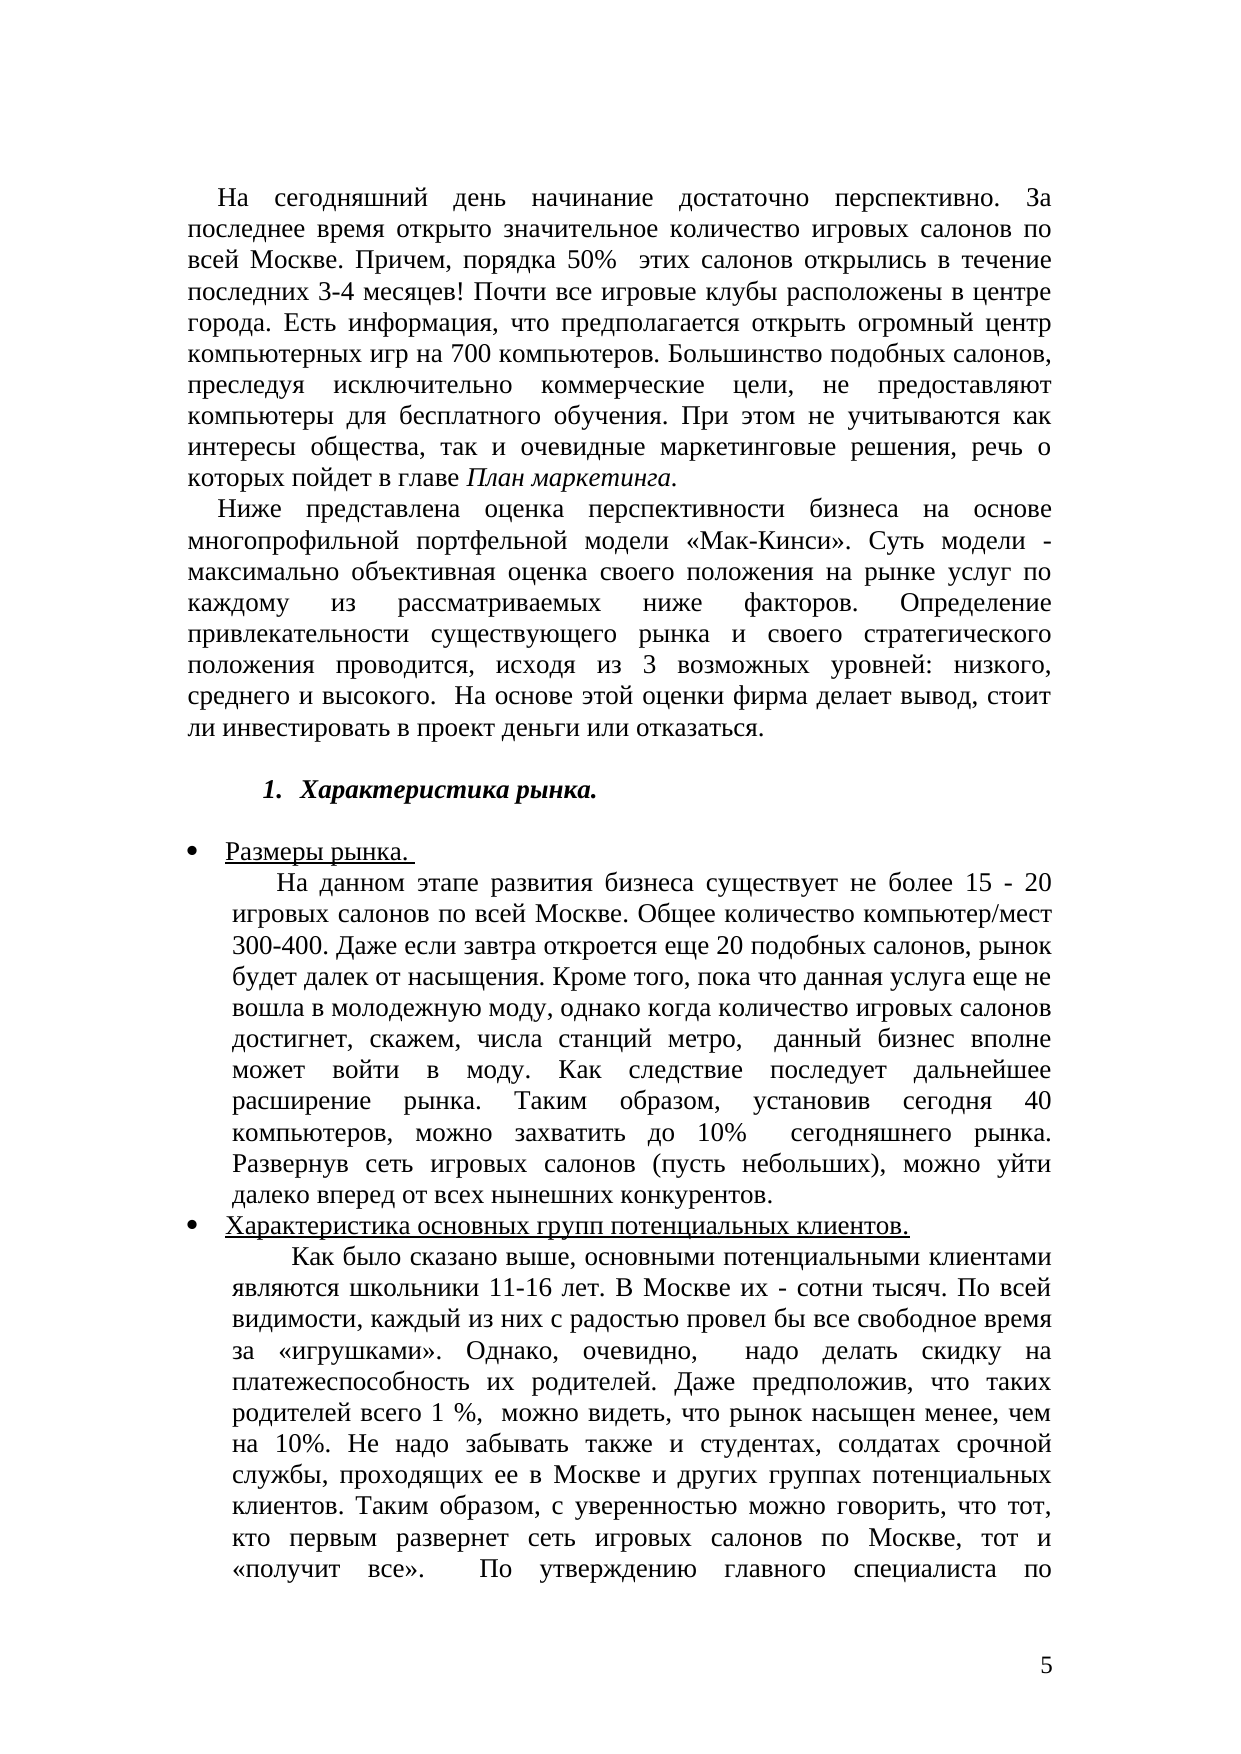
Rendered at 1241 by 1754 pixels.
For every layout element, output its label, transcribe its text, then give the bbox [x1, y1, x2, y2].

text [232, 1240, 1053, 1583]
text Ниже представлена оценка перспективности бизнеса на основе многопрофильной портфельной модели «Мак-Кинси». Суть модели - максимально объективная оценка своего положения на рынке услуг по каждому из рассматриваемых ниже факторов. Определение привлекательности существующего рынка и своего стратегического положения проводится, исходя из 3 возможных уровней: низкого, среднего и высокого. На основе этой оценки фирма делает вывод, стоит ли инвестировать в проект деньги или отказаться. [187, 493, 1053, 742]
list Размеры рынка. [187, 835, 1053, 866]
list Характеристика основных групп потенциальных клиентов. [187, 1209, 1053, 1240]
text Характеристика рынка. [262, 773, 1053, 804]
text На сегодняшний день начинание достаточно перспективно. За последнее время открыто значительное количество игровых салонов по всей Москве. Причем, порядка 50% этих салонов открылись в течение последних 3-4 месяцев! Почти все игровые клубы расположены в центре города. Есть информация, что предполагается открыть огромный центр компьютерных игр на 700 компьютеров. Большинство подобных салонов, преследуя исключительно коммерческие цели, не предоставляют компьютеры для бесплатного обучения. При этом не учитываются как интересы общества, так и очевидные маркетинговые решения, речь о которых пойдет в главе План маркетинга. [187, 181, 1053, 493]
text На данном этапе развития бизнеса существует не более 15 - 20 игровых салонов по всей Москве. Общее количество компьютер/мест 300-400. Даже если завтра откроется еще 20 подобных салонов, рынок будет далек от насыщения. Кроме того, пока что данная услуга еще не вошла в молодежную моду, однако когда количество игровых салонов достигнет, скажем, числа станций метро, данный бизнес вполне может войти в моду. Как следствие последует дальнейшее расширение рынка. Таким образом, установив сегодня 40 компьютеров, можно захватить до 10% сегодняшнего рынка. Развернув сеть игровых салонов (пусть небольших), можно уйти далеко вперед от всех нынешних конкурентов. [232, 866, 1053, 1209]
